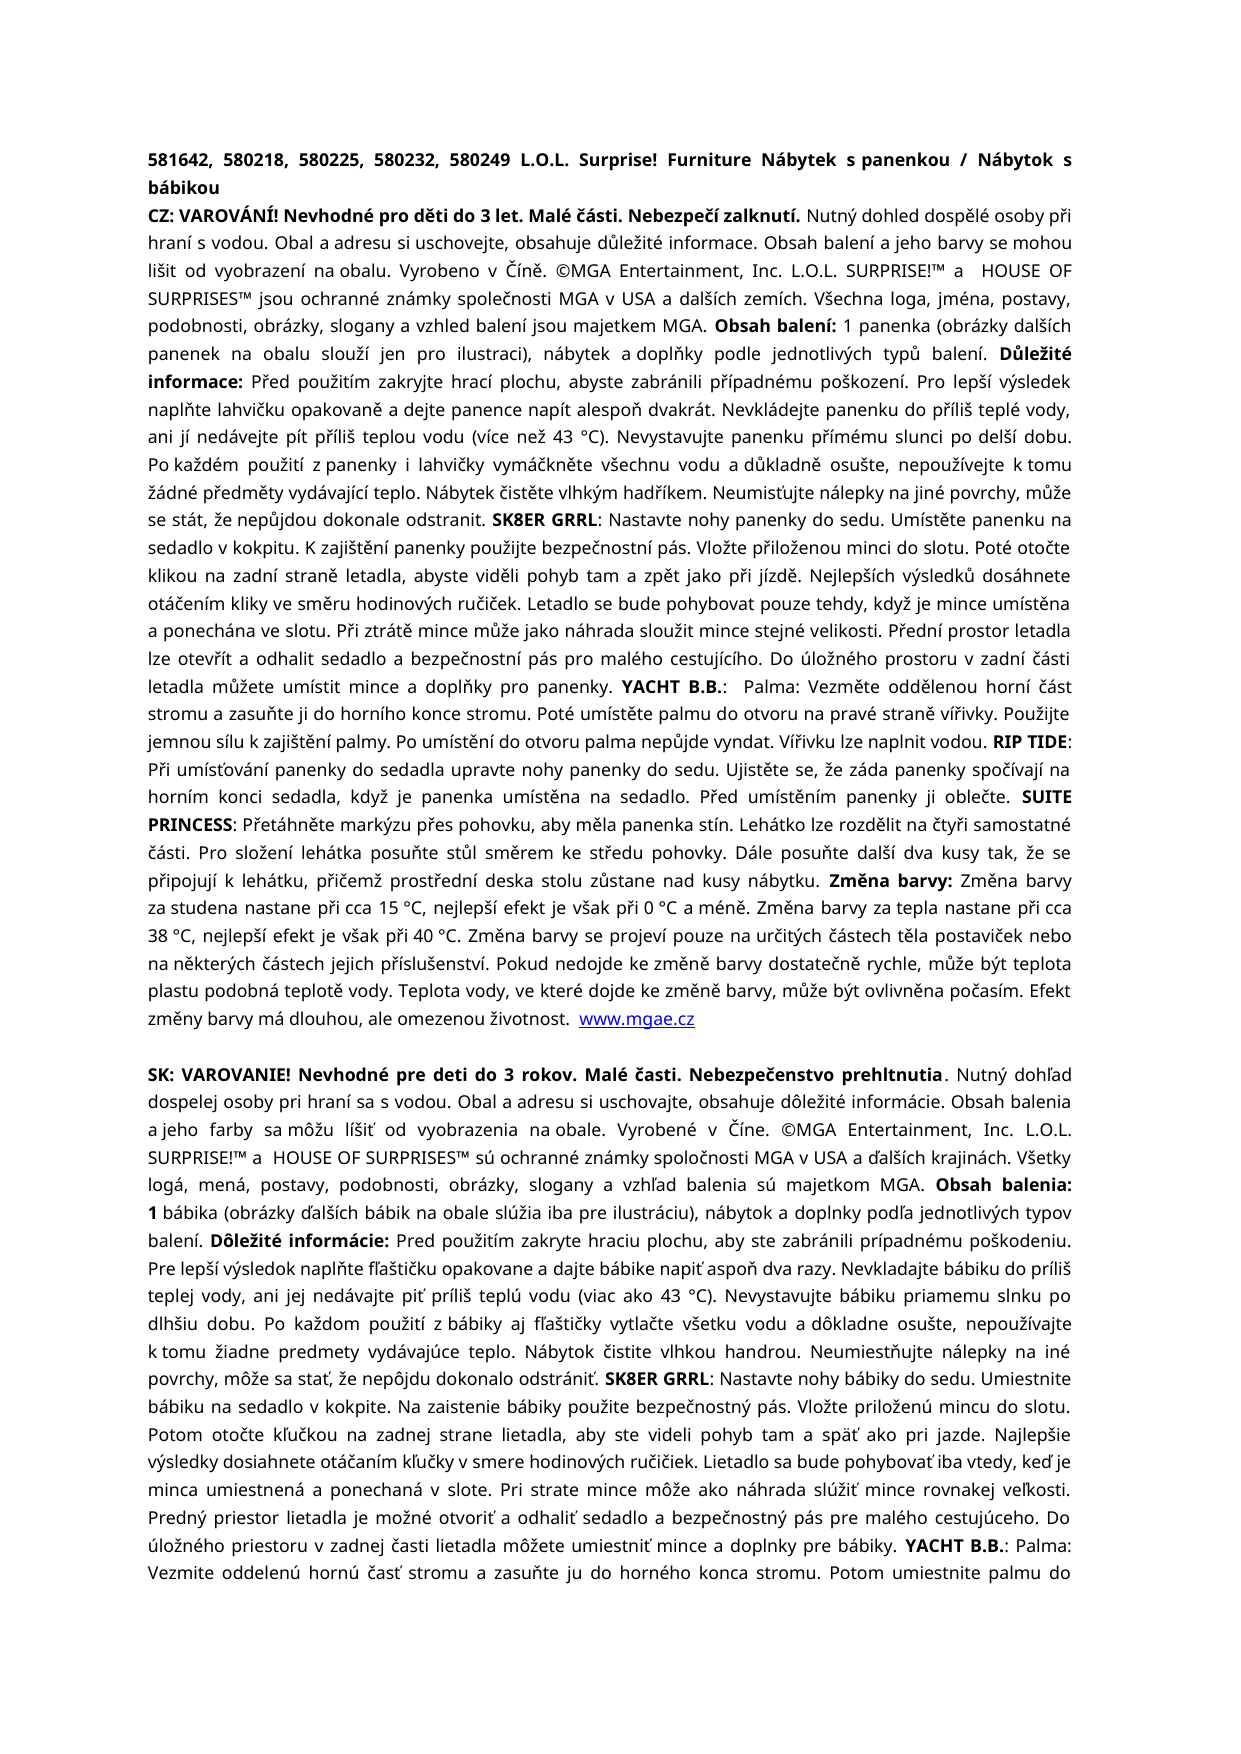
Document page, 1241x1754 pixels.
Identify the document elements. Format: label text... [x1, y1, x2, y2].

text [148, 1062, 1072, 1585]
text CZ: VAROVÁNÍ! Nevhodné pro děti do 3 let. Malé části. Nebezpečí zalknutí. Nutný dohled dospělé osoby při hraní s vodou. Obal a adresu si uschovejte, obsahuje důležité informace. Obsah balení a jeho barvy se mohou lišit od vyobrazení na obalu. Vyrobeno v Číně. ©MGA Entertainment, Inc. L.O.L. SURPRISE!™ a HOUSE OF SURPRISES™ jsou ochranné známky společnosti MGA v USA a dalších zemích. Všechna loga, jména, postavy, podobnosti, obrázky, slogany a vzhled balení jsou majetkem MGA. Obsah balení: 1 panenka (obrázky dalších panenek na obalu slouží jen pro ilustraci), nábytek a doplňky podle jednotlivých typů balení. Důležité informace: Před použitím zakryjte hrací plochu, abyste zabránili případnému poškození. Pro lepší výsledek naplňte lahvičku opakovaně a dejte panence napít alespoň dvakrát. Nevkládejte panenku do příliš teplé vody, ani jí nedávejte pít příliš teplou vodu (více než 43 °C). Nevystavujte panenku přímému slunci po delší dobu. Po každém použití z panenky i lahvičky vymáčkněte všechnu vodu a důkladně osušte, nepoužívejte k tomu žádné předměty vydávající teplo. Nábytek čistěte vlhkým hadříkem. Neumisťujte nálepky na jiné povrchy, může se stát, že nepůjdou dokonale odstranit. SK8ER GRRL: Nastavte nohy panenky do sedu. Umístěte panenku na sedadlo v kokpitu. K zajištění panenky použijte bezpečnostní pás. Vložte přiloženou minci do slotu. Poté otočte klikou na zadní straně letadla, abyste viděli pohyb tam a zpět jako při jízdě. Nejlepších výsledků dosáhnete otáčením kliky ve směru hodinových ručiček. Letadlo se bude pohybovat pouze tehdy, když je mince umístěna a ponechána ve slotu. Při ztrátě mince může jako náhrada sloužit mince stejné velikosti. Přední prostor letadla lze otevřít a odhalit sedadlo a bezpečnostní pás pro malého cestujícího. Do úložného prostoru v zadní části letadla můžete umístit mince a doplňky pro panenky. YACHT B.B.: Palma: Vezměte oddělenou horní část stromu a zasuňte ji do horního konce stromu. Poté umístěte palmu do otvoru na pravé straně vířivky. Použijte jemnou sílu k zajištění palmy. Po umístění do otvoru palma nepůjde vyndat. Vířivku lze naplnit vodou. RIP TIDE: Při umísťování panenky do sedadla upravte nohy panenky do sedu. Ujistěte se, že záda panenky spočívají na horním konci sedadla, když je panenka umístěna na sedadlo. Před umístěním panenky ji oblečte. SUITE PRINCESS: Přetáhněte markýzu přes pohovku, aby měla panenka stín. Lehátko lze rozdělit na čtyři samostatné části. Pro složení lehátka posuňte stůl směrem ke středu pohovky. Dále posuňte další dva kusy tak, že se připojují k lehátku, přičemž prostřední deska stolu zůstane nad kusy nábytku. Změna barvy: Změna barvy za studena nastane při cca 15 °C, nejlepší efekt je však při 0 °C a méně. Změna barvy za tepla nastane při cca 38 °C, nejlepší efekt je však při 40 °C. Změna barvy se projeví pouze na určitých částech těla postaviček nebo na některých částech jejich příslušenství. Pokud nedojde ke změně barvy dostatečně rychle, může být teplota plastu podobná teplotě vody. Teplota vody, ve které dojde ke změně barvy, může být ovlivněna počasím. Efekt změny barvy má dlouhou, ale omezenou životnost. www.mgae.cz [148, 203, 1072, 979]
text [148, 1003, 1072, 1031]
text 581642, 580218, 580225, 580232, 580249 L.O.L. Surprise! Furniture Nábytek s panenkou / Nábytok s bábikou [148, 148, 1072, 199]
